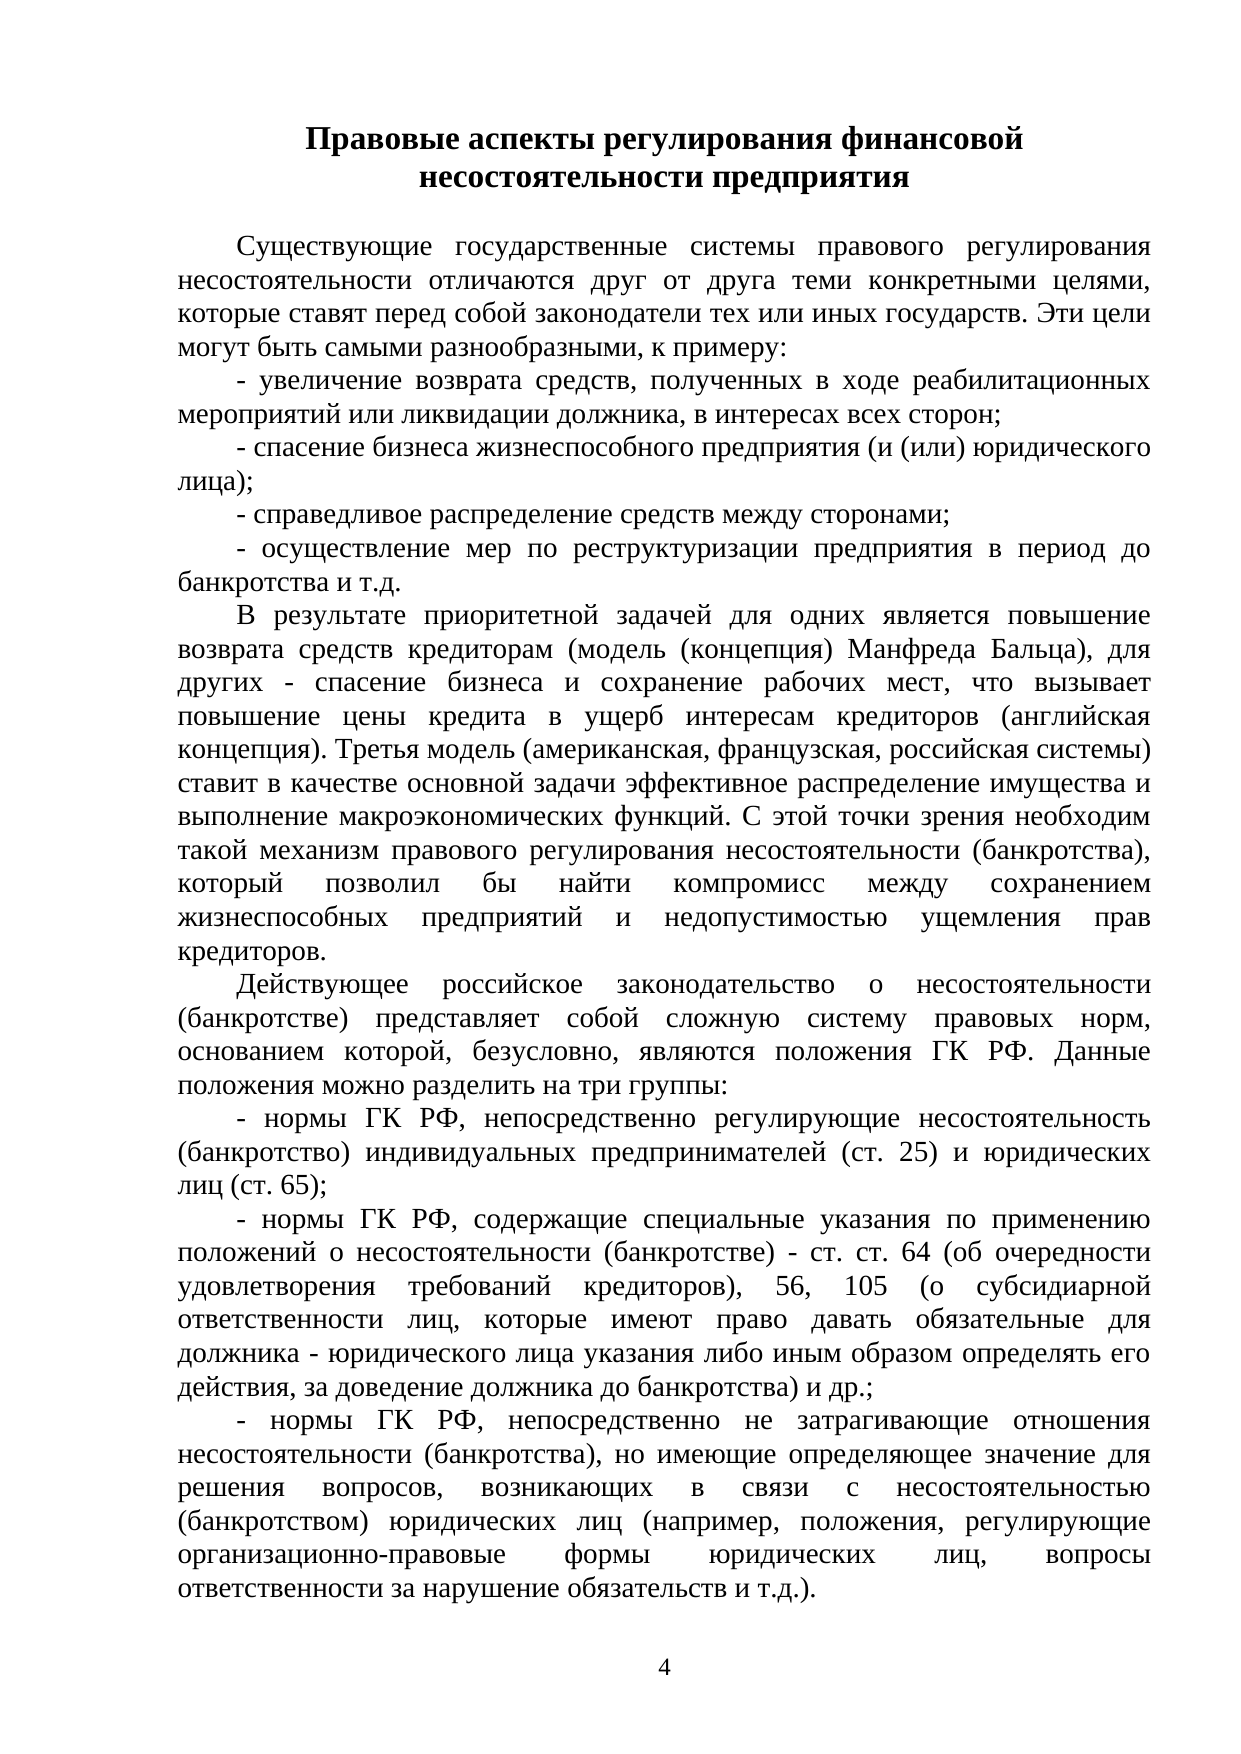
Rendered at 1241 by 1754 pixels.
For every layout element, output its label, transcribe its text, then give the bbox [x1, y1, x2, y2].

text - спасение бизнеса жизнеспособного предприятия (и (или) юридического лица); [177, 429, 1152, 497]
text - осуществление мер по реструктуризации предприятия в период до банкротства и т.д. [177, 530, 1152, 597]
text - справедливое распределение средств между сторонами; [177, 497, 1152, 530]
text - увеличение возврата средств, полученных в ходе реабилитационных мероприятий или ликвидации должника, в интересах всех сторон; [177, 362, 1152, 429]
text - нормы ГК РФ, непосредственно не затрагивающие отношения несостоятельности (банкротства), но имеющие определяющее значение для решения вопросов, возникающих в связи с несостоятельностью (банкротством) юридических лиц (например, положения, регулирующие организационно-правовые формы юридических лиц, вопросы ответственности за нарушение обязательств и т.д.). [177, 1402, 1152, 1603]
text Существующие государственные системы правового регулирования несостоятельности отличаются друг от друга теми конкретными целями, которые ставят перед собой законодатели тех или иных государств. Эти цели могут быть самыми разнообразными, к примеру: [177, 228, 1152, 362]
text - нормы ГК РФ, содержащие специальные указания по применению положений о несостоятельности (банкротстве) - ст. ст. 64 (об очередности удовлетворения требований кредиторов), 56, 105 (о субсидиарной ответственности лиц, которые имеют право давать обязательные для должника - юридического лица указания либо иным образом определять его действия, за доведение должника до банкротства) и др.; [177, 1201, 1152, 1402]
text В результате приоритетной задачей для одних является повышение возврата средств кредиторам (модель (концепция) Манфреда Бальца), для других - спасение бизнеса и сохранение рабочих мест, что вызывает повышение цены кредита в ущерб интересам кредиторов (английская концепция). Третья модель (американская, французская, российская системы) ставит в качестве основной задачи эффективное распределение имущества и выполнение макроэкономических функций. С этой точки зрения необходим такой механизм правового регулирования несостоятельности (банкротства), который позволил бы найти компромисс между сохранением жизнеспособных предприятий и недопустимостью ущемления прав кредиторов. [177, 597, 1152, 966]
text - нормы ГК РФ, непосредственно регулирующие несостоятельность (банкротство) индивидуальных предпринимателей (ст. 25) и юридических лиц (ст. 65); [177, 1100, 1152, 1201]
text Правовые аспекты регулирования финансовой несостоятельности предприятия [177, 118, 1152, 195]
text Действующее российское законодательство о несостоятельности (банкротстве) представляет собой сложную систему правовых норм, основанием которой, безусловно, являются положения ГК РФ. Данные положения можно разделить на три группы: [177, 966, 1152, 1100]
